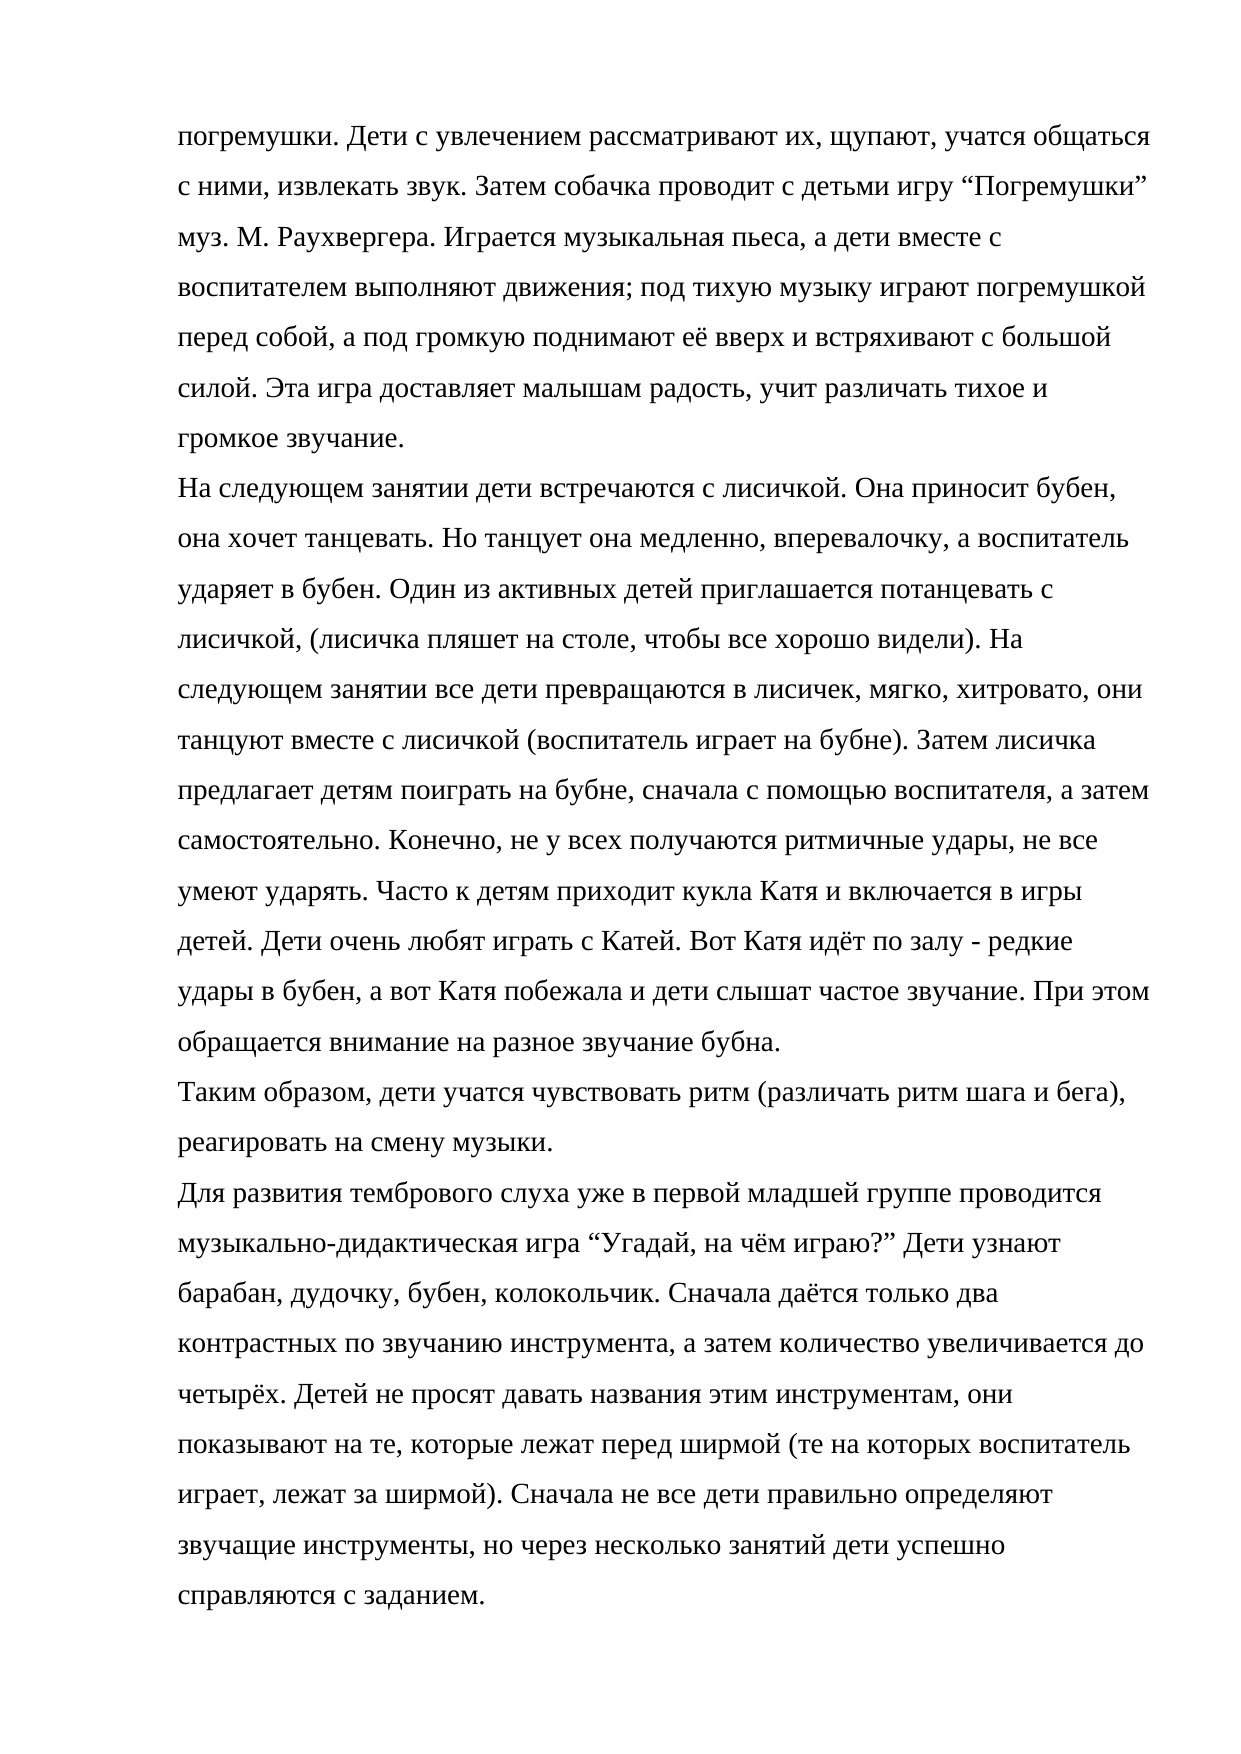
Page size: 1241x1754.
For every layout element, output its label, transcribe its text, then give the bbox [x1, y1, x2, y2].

text Таким образом, дети учатся чувствовать ритм (различать ритм шага и бега), [177, 1074, 1152, 1108]
text реагировать на смену музыки. [177, 1124, 1152, 1158]
text Для развития тембрового слуха уже в первой младшей группе проводится музыкально-дидактическая игра “Угадай, на чём играю?” Дети узнают барабан, дудочку, бубен, колокольчик. Сначала даётся только два контрастных по звучанию инструмента, а затем количество увеличивается до четырёх. Детей не просят давать названия этим инструментам, они показывают на те, которые лежат перед ширмой (те на которых воспитатель играет, лежат за ширмой). Сначала не все дети правильно определяют звучащие инструменты, но через несколько занятий дети успешно справляются с заданием. [177, 1175, 1152, 1611]
text На следующем занятии дети встречаются с лисичкой. Она приносит бубен, она хочет танцевать. Но танцует она медленно, вперевалочку, а воспитатель ударяет в бубен. Один из активных детей приглашается потанцевать с лисичкой, (лисичка пляшет на столе, чтобы все хорошо видели). На следующем занятии все дети превращаются в лисичек, мягко, хитровато, они танцуют вместе с лисичкой (воспитатель играет на бубне). Затем лисичка предлагает детям поиграть на бубне, сначала с помощью воспитателя, а затем самостоятельно. Конечно, не у всех получаются ритмичные удары, не все умеют ударять. Часто к детям приходит кукла Катя и включается в игры детей. Дети очень любят играть с Катей. Вот Катя идёт по залу - редкие удары в бубен, а вот Катя побежала и дети слышат частое звучание. При этом обращается внимание на разное звучание бубна. [177, 470, 1152, 1057]
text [177, 118, 1152, 453]
